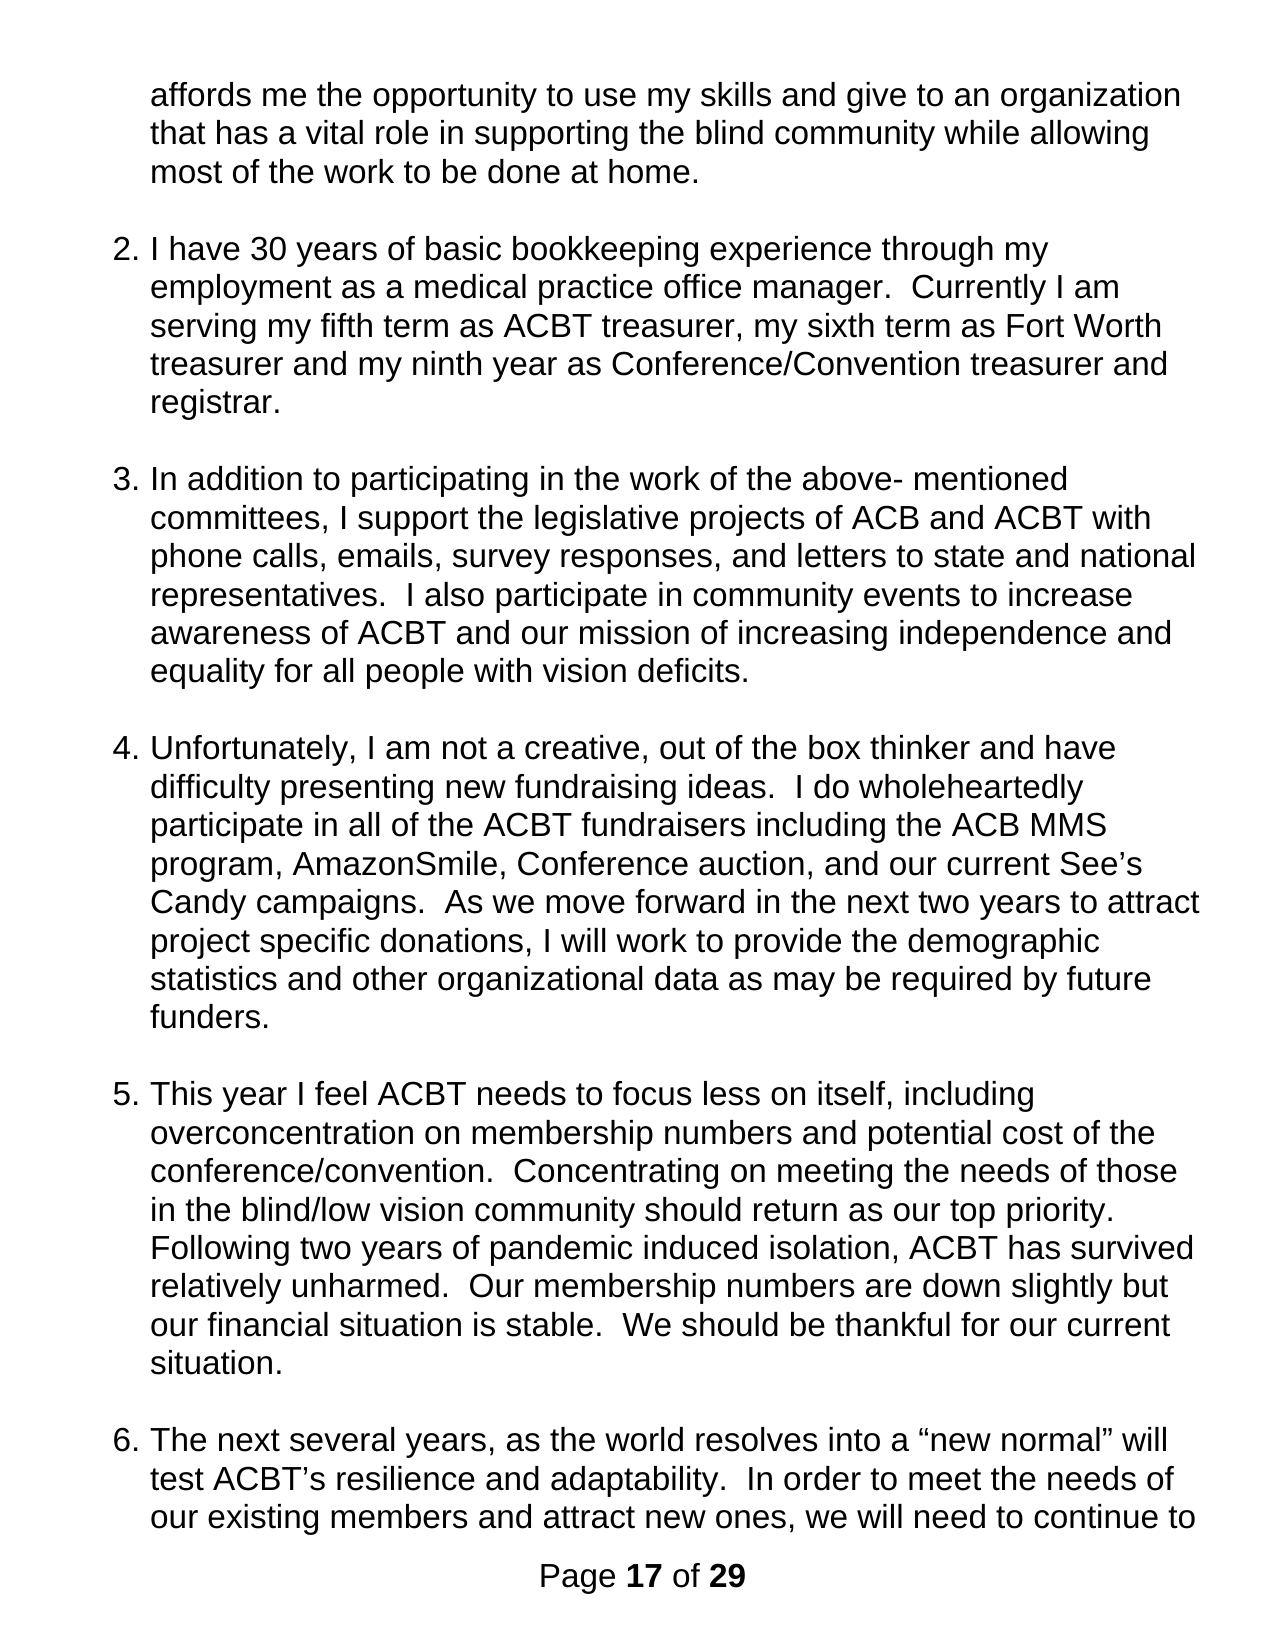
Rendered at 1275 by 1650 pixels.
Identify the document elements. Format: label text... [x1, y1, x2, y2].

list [112, 75, 1209, 190]
list This year I feel ACBT needs to focus less on itself, including overconcentration on membership numbers and potential cost of the conference/convention. Concentrating on meeting the needs of those in the blind/low vision community should return as our top priority. Following two years of pandemic induced isolation, ACBT has survived relatively unharmed. Our membership numbers are down slightly but our financial situation is stable. We should be thankful for our current situation. [112, 1074, 1209, 1382]
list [112, 1420, 1209, 1536]
list Unfortunately, I am not a creative, out of the box thinker and have difficulty presenting new fundraising ideas. I do wholeheartedly participate in all of the ACBT fundraisers including the ACB MMS program, AmazonSmile, Conference auction, and our current See’s Candy campaigns. As we move forward in the next two years to attract project specific donations, I will work to provide the demographic statistics and other organizational data as may be required by future funders. [112, 728, 1209, 1036]
list I have 30 years of basic bookkeeping experience through my employment as a medical practice office manager. Currently I am serving my fifth term as ACBT treasurer, my sixth term as Fort Worth treasurer and my ninth year as Conference/Convention treasurer and registrar. [112, 229, 1209, 421]
list In addition to participating in the work of the above- mentioned committees, I support the legislative projects of ACB and ACBT with phone calls, emails, survey responses, and letters to state and national representatives. I also participate in community events to increase awareness of ACBT and our mission of increasing independence and equality for all people with vision deficits. [112, 459, 1209, 690]
